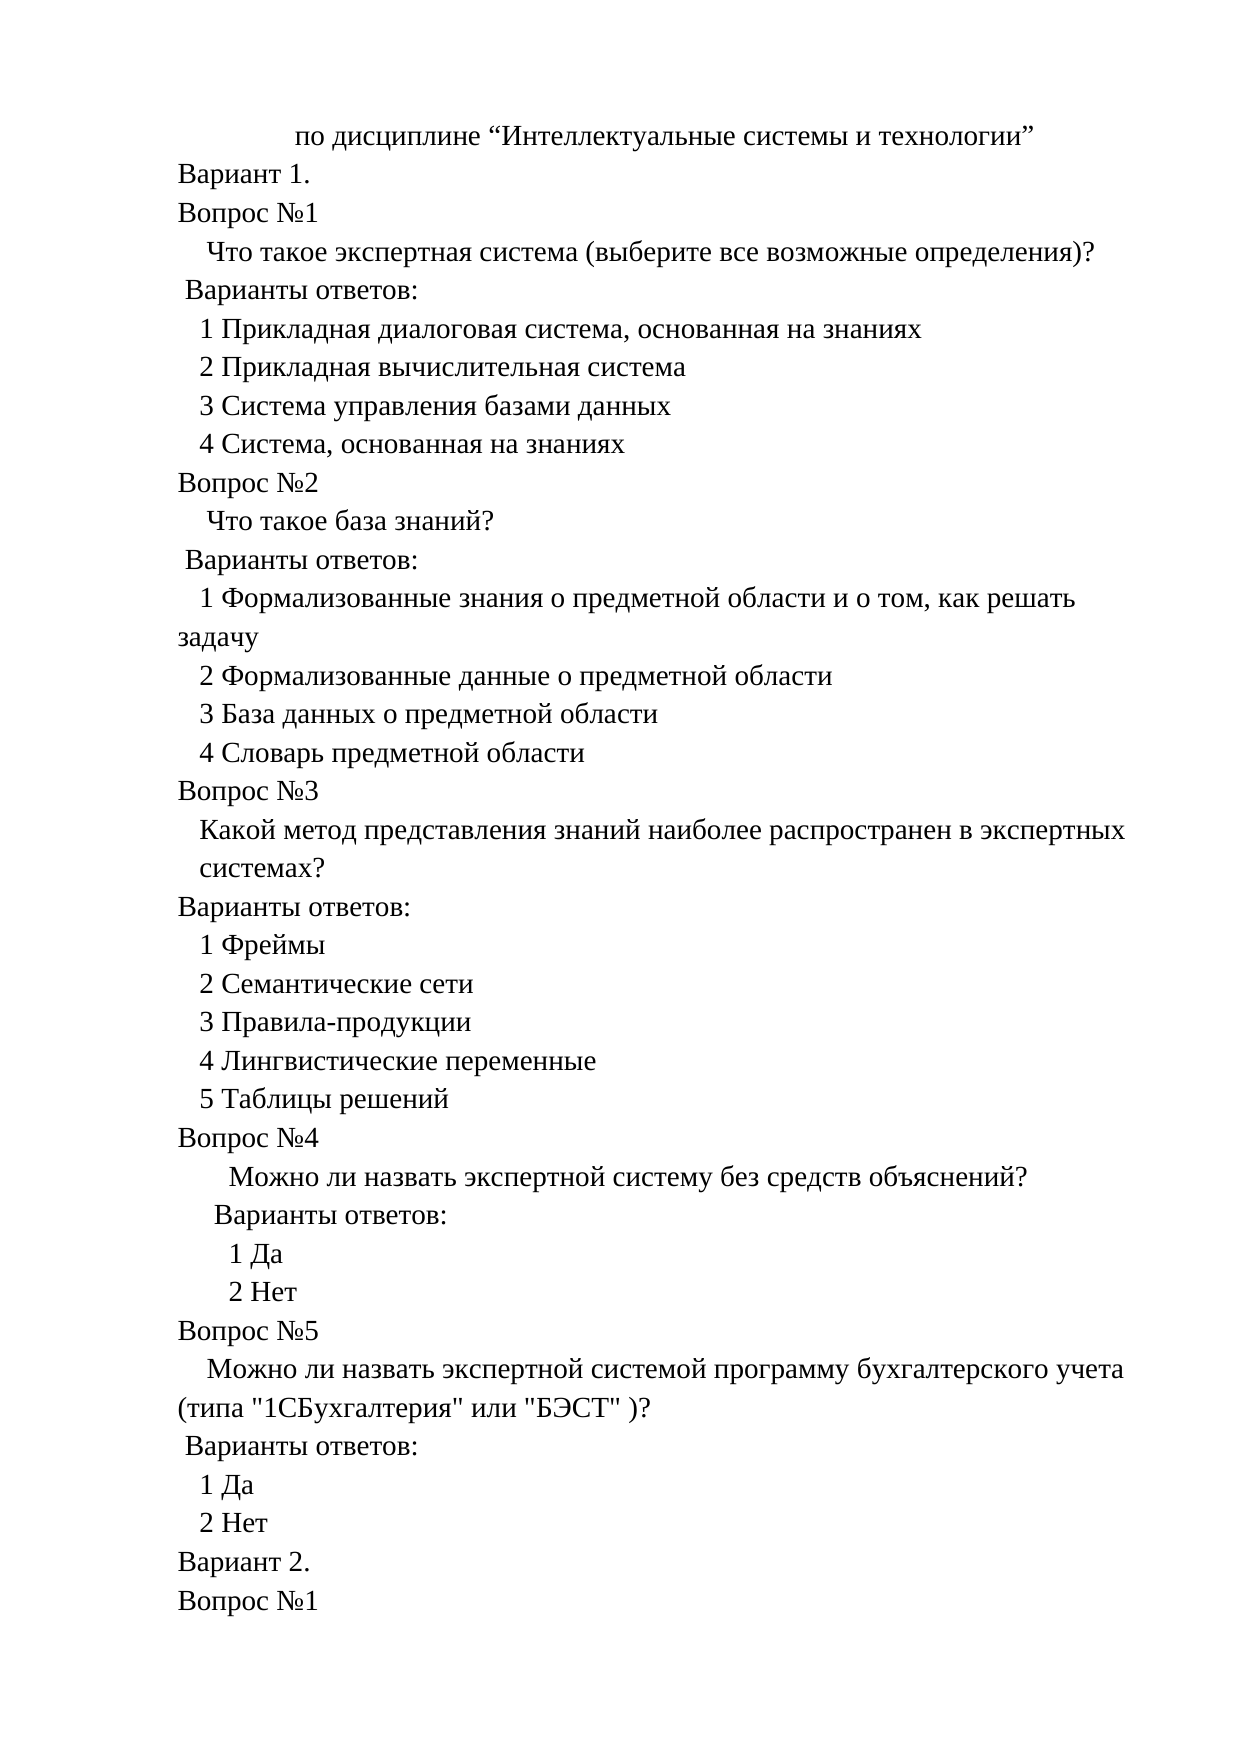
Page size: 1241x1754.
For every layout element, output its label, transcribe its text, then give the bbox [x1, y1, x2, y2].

text 5 Таблицы решений [177, 1082, 1152, 1115]
text 4 Система, основанная на знаниях [177, 426, 1152, 460]
text 2 Формализованные данные о предметной области [177, 658, 1152, 691]
text 2 Семантические сети [177, 966, 1152, 999]
text Варианты ответов: [177, 1428, 1152, 1462]
text 2 Нет [177, 1274, 1152, 1308]
text Что такое база знаний? [177, 503, 1152, 537]
text Варианты ответов: [177, 889, 1152, 922]
text Вопрос №1 [177, 195, 1152, 229]
text 4 Словарь предметной области [177, 735, 1152, 768]
text 1 Да [177, 1467, 1152, 1501]
text 1 Да [177, 1236, 1152, 1269]
text 4 Лингвистические переменные [177, 1043, 1152, 1077]
text 2 Прикладная вычислительная система [177, 349, 1152, 383]
text Можно ли назвать экспертной систему без средств объяснений? [177, 1159, 1152, 1192]
text Какой метод представления знаний наиболее распространен в экспертных [177, 812, 1152, 845]
text 3 Система управления базами данных [177, 388, 1152, 421]
text системах? [177, 850, 1152, 884]
text Варианты ответов: [177, 1197, 1152, 1231]
text Вопрос №4 [177, 1120, 1152, 1154]
text Варианты ответов: [177, 542, 1152, 576]
text Вариант 1. [177, 157, 1152, 190]
text Варианты ответов: [177, 272, 1152, 306]
text 2 Нет [177, 1506, 1152, 1539]
text 3 Правила-продукции [177, 1004, 1152, 1038]
text Вопрос №3 [177, 773, 1152, 807]
text 1 Формализованные знания о предметной области и о том, как решать задачу [177, 581, 1152, 653]
text Можно ли назвать экспертной системой программу бухгалтерского учета (типа "1СБухгалтерия" или "БЭСТ" )? [177, 1351, 1152, 1423]
text 3 База данных о предметной области [177, 696, 1152, 730]
text Вопрос №2 [177, 465, 1152, 498]
text Вопрос №1 [177, 1583, 1152, 1616]
text Что такое экспертная система (выберите все возможные определения)? [177, 234, 1152, 267]
text по дисциплине “Интеллектуальные системы и технологии” [177, 118, 1152, 152]
text Вариант 2. [177, 1544, 1152, 1578]
text 1 Фреймы [177, 927, 1152, 961]
text Вопрос №5 [177, 1313, 1152, 1346]
text 1 Прикладная диалоговая система, основанная на знаниях [177, 311, 1152, 344]
